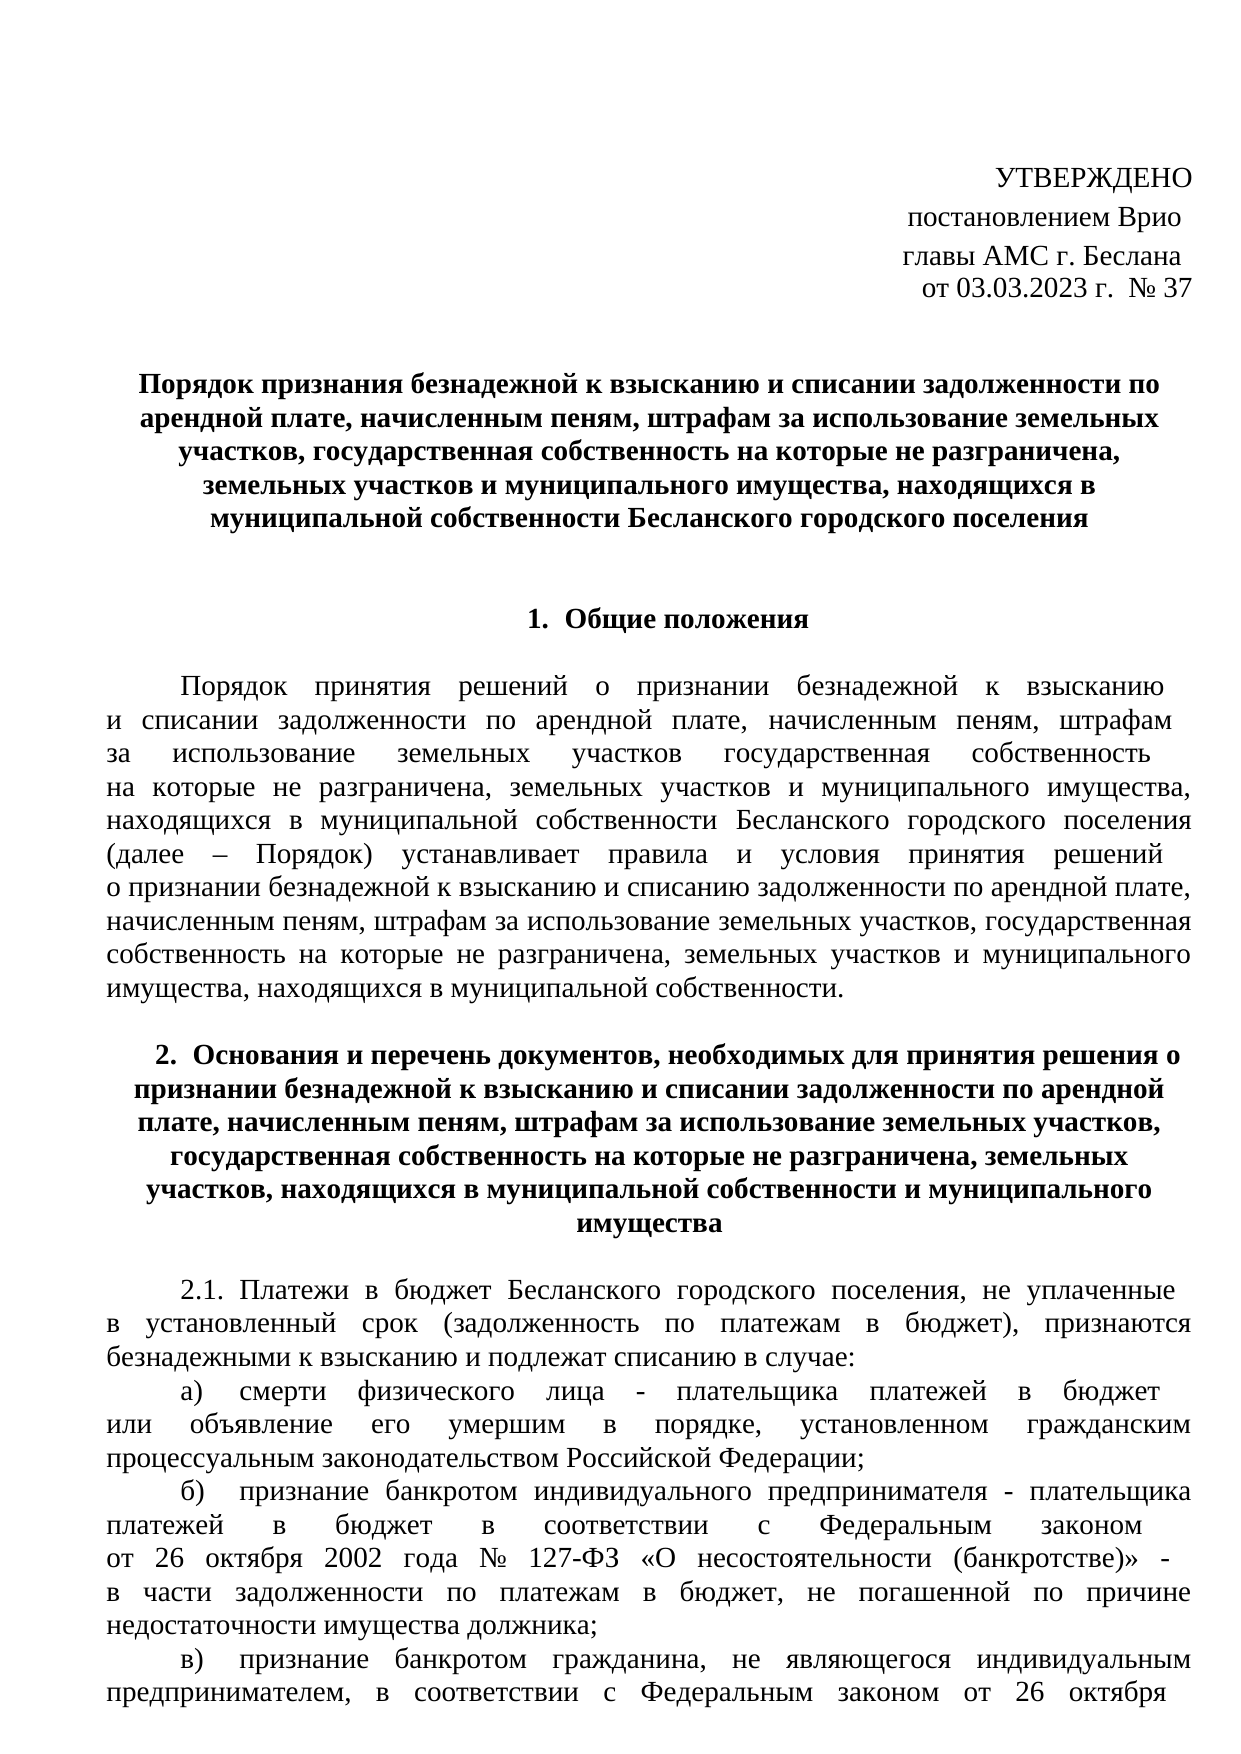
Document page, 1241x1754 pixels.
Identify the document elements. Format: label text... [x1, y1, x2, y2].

text Порядок признания безнадежной к взысканию и списании задолженности по арендной плате, начисленным пеням, штрафам за использование земельных участков, государственная собственность на которые не разграничена, земельных участков и муниципального имущества, находящихся в муниципальной собственности Бесланского городского поселения [106, 366, 1192, 534]
text постановлением Врио [680, 199, 1182, 233]
text УТВЕРЖДЕНО [760, 161, 1192, 194]
text Порядок принятия решений о признании безнадежной к взысканию и списании задолженности по арендной плате, начисленным пеням, штрафам за использование земельных участков государственная собственность на которые не разграничена, земельных участков и муниципального имущества, находящихся в муниципальной собственности Бесланского городского поселения (далее – Порядок) устанавливает правила и условия принятия решений о признании безнадежной к взысканию и списанию задолженности по арендной плате, начисленным пеням, штрафам за использование земельных участков, государственная собственность на которые не разграничена, земельных участков и муниципального имущества, находящихся в муниципальной собственности. [106, 668, 1192, 1004]
text главы АМС г. Беслана [680, 238, 1182, 271]
list Общие положения [144, 601, 1192, 635]
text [106, 1641, 1192, 1708]
list Основания и перечень документов, необходимых для принятия решения о признании безнадежной к взысканию и списании задолженности по арендной плате, начисленным пеням, штрафам за использование земельных участков, государственная собственность на которые не разграничена, земельных участков, находящихся в муниципальной собственности и муниципального имущества [106, 1037, 1192, 1238]
text 2.1. Платежи в бюджет Бесланского городского поселения, не уплаченные в установленный срок (задолженность по платежам в бюджет), признаются безнадежными к взысканию и подлежат списанию в случае: [106, 1272, 1192, 1373]
text а) смерти физического лица - плательщика платежей в бюджет или объявление его умершим в порядке, установленном гражданским процессуальным законодательством Российской Федерации; [106, 1373, 1192, 1473]
text б) признание банкротом индивидуального предпринимателя - плательщика платежей в бюджет в соответствии с Федеральным законом от 26 октября 2002 года № 127-ФЗ «О несостоятельности (банкротстве)» - в части задолженности по платежам в бюджет, не погашенной по причине недостаточности имущества должника; [106, 1473, 1192, 1641]
text от 03.03.2023 г. № 37 [680, 271, 1192, 304]
